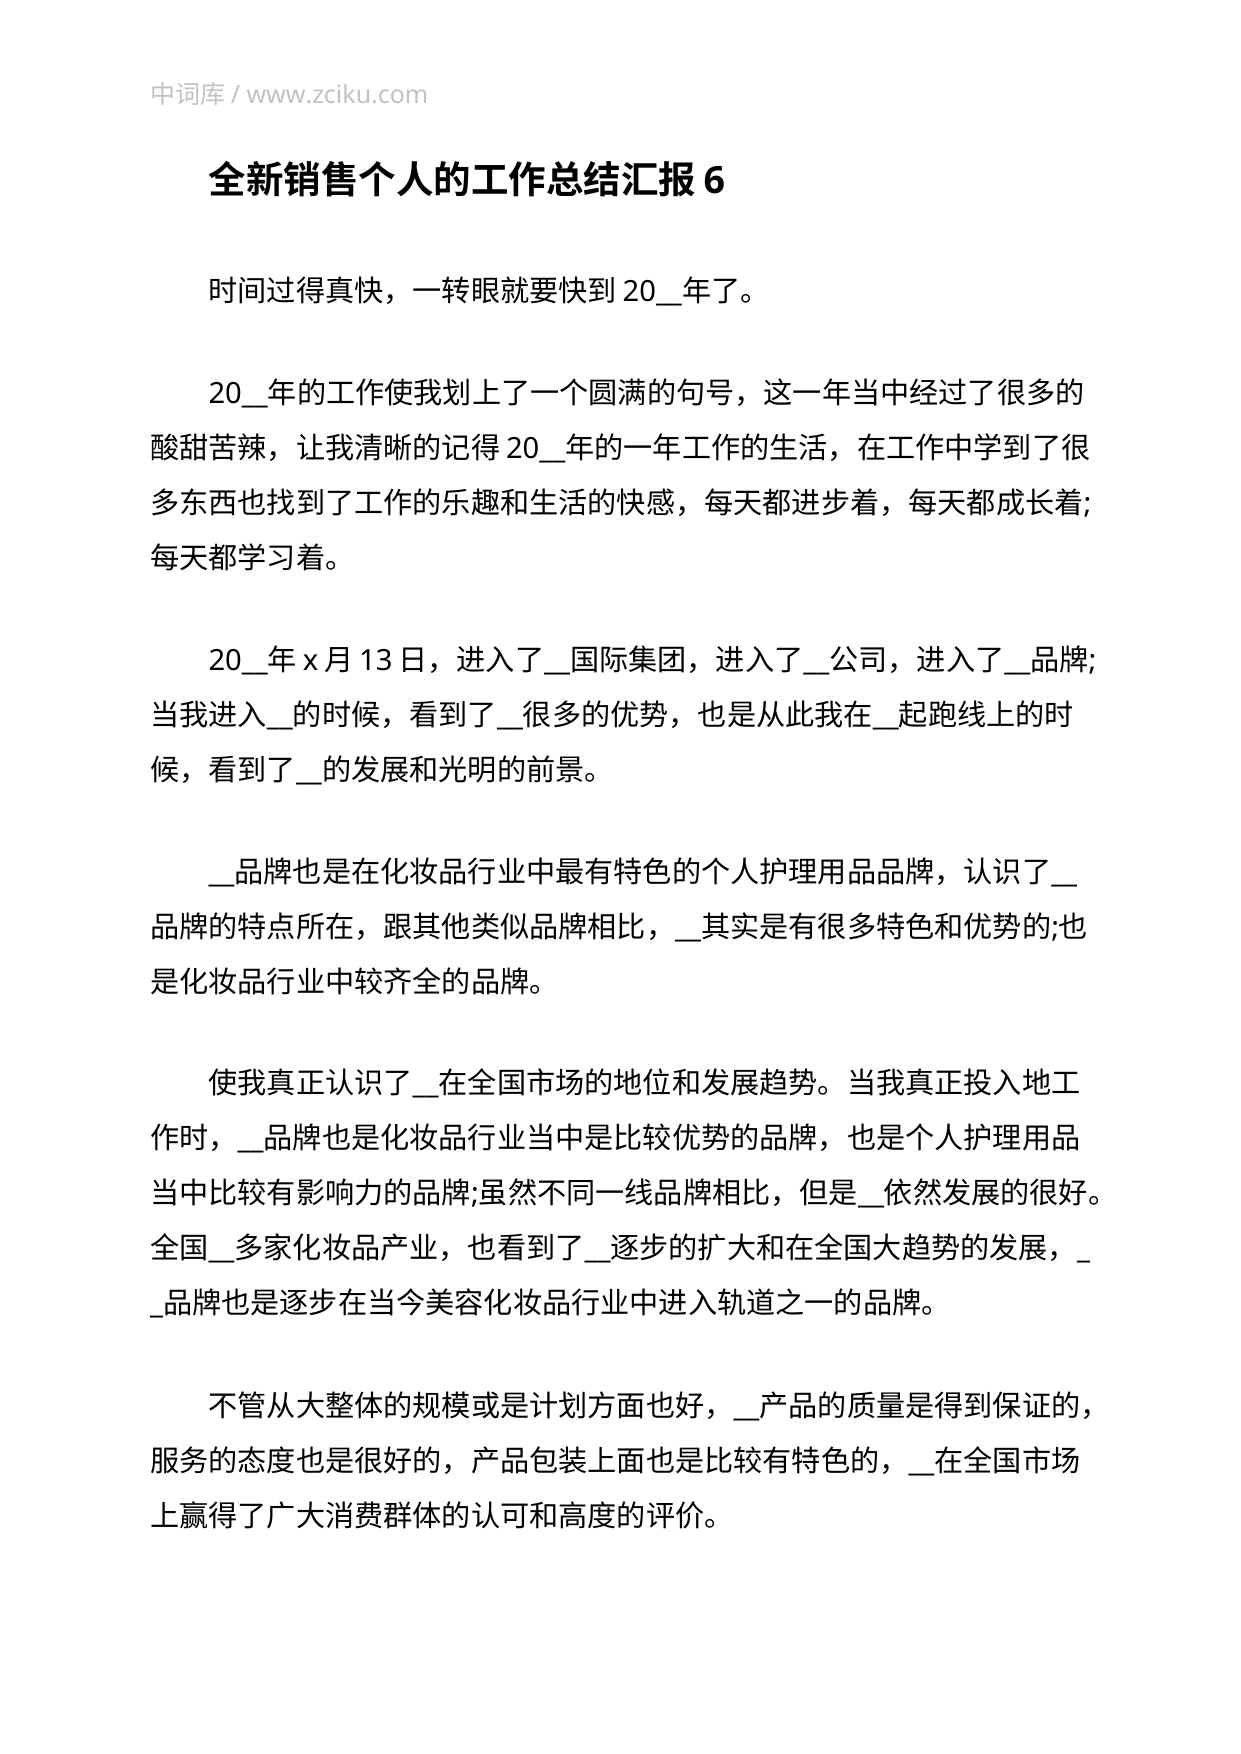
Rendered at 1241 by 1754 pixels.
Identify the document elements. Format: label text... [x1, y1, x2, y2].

text 使我真正认识了__在全国市场的地位和发展趋势。当我真正投入地工作时，__品牌也是化妆品行业当中是比较优势的品牌，也是个人护理用品当中比较有影响力的品牌;虽然不同一线品牌相比，但是__依然发展的很好。全国__多家化妆品产业，也看到了__逐步的扩大和在全国大趋势的发展，__品牌也是逐步在当今美容化妆品行业中进入轨道之一的品牌。 [150, 1060, 1090, 1322]
text 20__年的工作使我划上了一个圆满的句号，这一年当中经过了很多的酸甜苦辣，让我清晰的记得20__年的一年工作的生活，在工作中学到了很多东西也找到了工作的乐趣和生活的快感，每天都进步着，每天都成长着;每天都学习着。 [150, 369, 1090, 577]
text 20__年x月13日，进入了__国际集团，进入了__公司，进入了__品牌;当我进入__的时候，看到了__很多的优势，也是从此我在__起跑线上的时候，看到了__的发展和光明的前景。 [150, 636, 1090, 789]
text __品牌也是在化妆品行业中最有特色的个人护理用品品牌，认识了__品牌的特点所在，跟其他类似品牌相比，__其实是有很多特色和优势的;也是化妆品行业中较齐全的品牌。 [150, 848, 1090, 1001]
text 不管从大整体的规模或是计划方面也好，__产品的质量是得到保证的，服务的态度也是很好的，产品包装上面也是比较有特色的，__在全国市场上赢得了广大消费群体的认可和高度的评价。 [150, 1382, 1090, 1534]
text 时间过得真快，一转眼就要快到20__年了。 [150, 268, 1090, 310]
text 全新销售个人的工作总结汇报6 [150, 150, 1090, 204]
